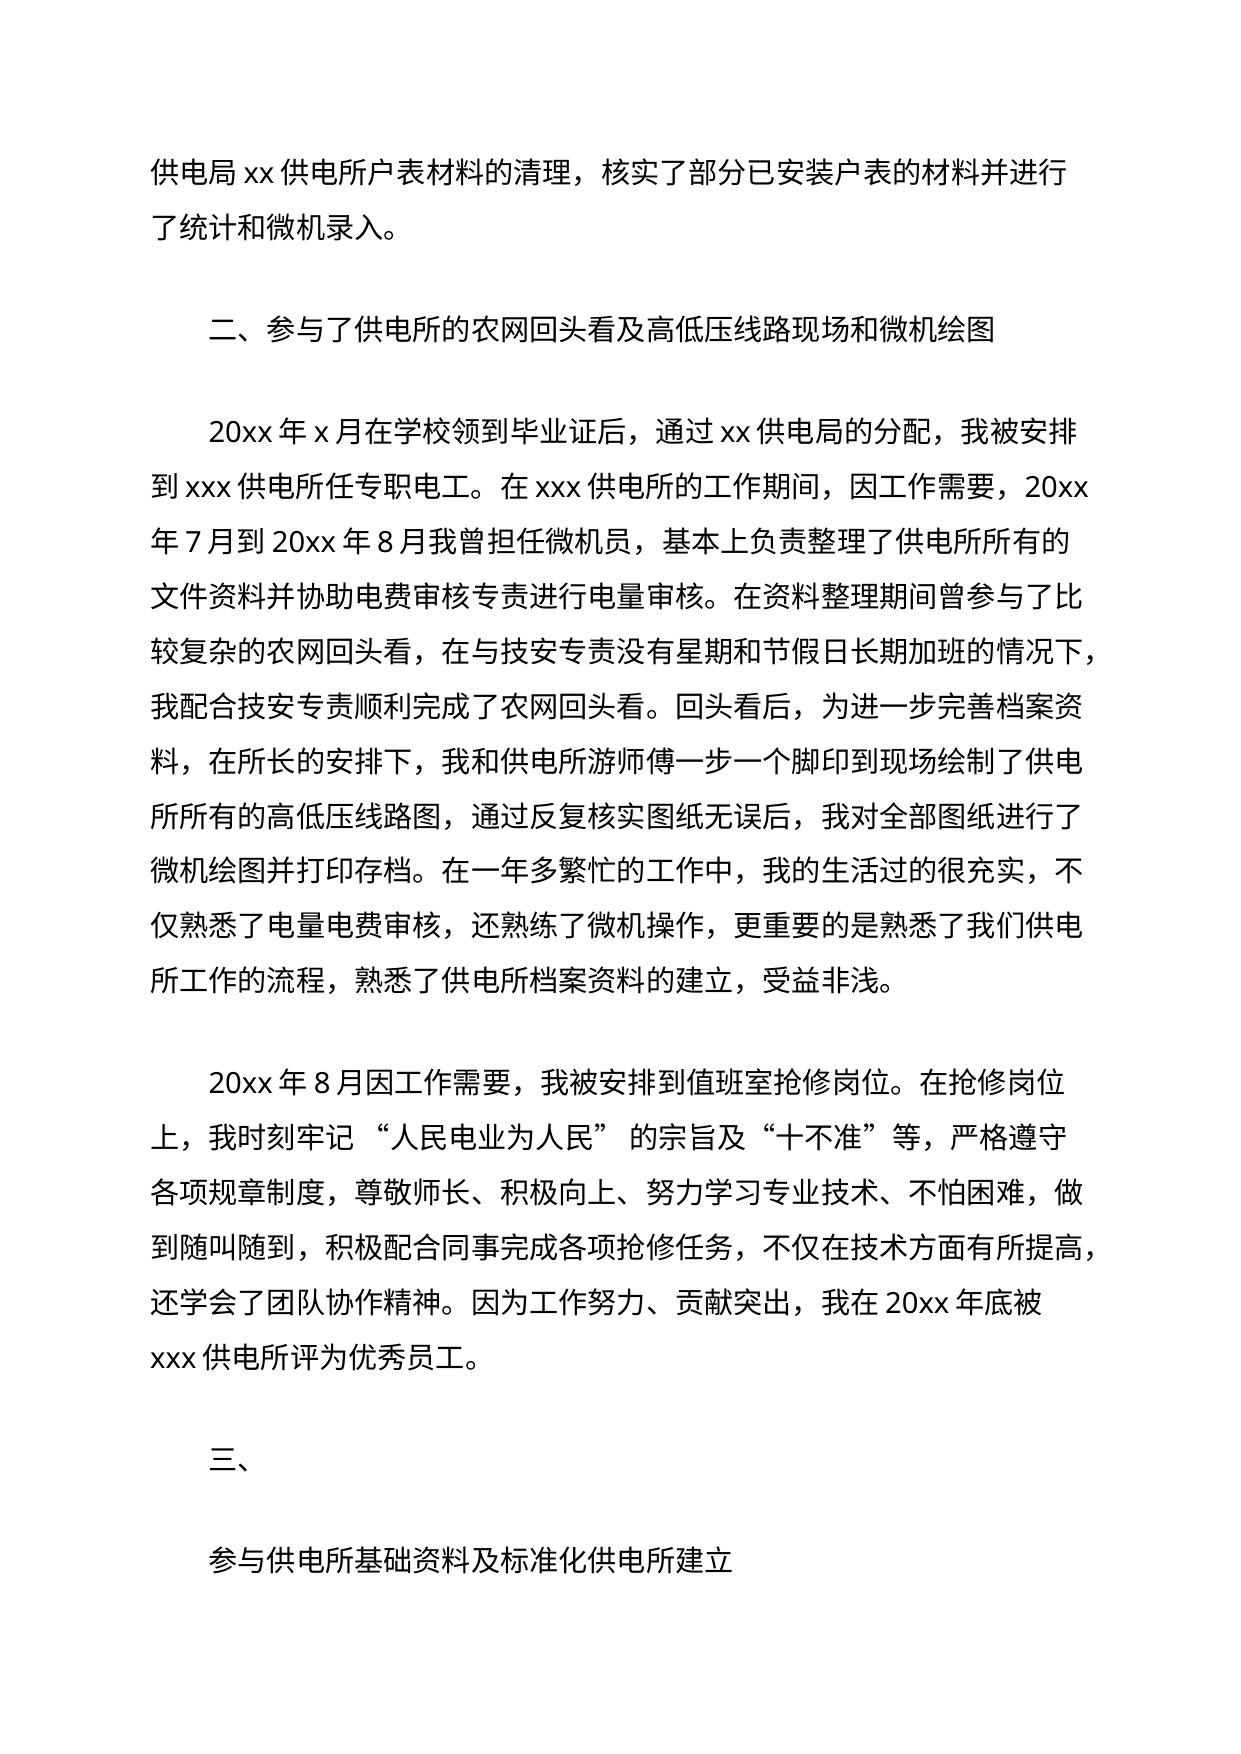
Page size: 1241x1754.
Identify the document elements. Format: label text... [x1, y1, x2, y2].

text 参与供电所基础资料及标准化供电所建立 [150, 1538, 1090, 1580]
text 二、参与了供电所的农网回头看及高低压线路现场和微机绘图 [150, 307, 1090, 349]
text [150, 150, 1090, 247]
text 20xx年8月因工作需要，我被安排到值班室抢修岗位。在抢修岗位上，我时刻牢记 “人民电业为人民” 的宗旨及“十不准”等，严格遵守各项规章制度，尊敬师长、积极向上、努力学习专业技术、不怕困难，做到随叫随到，积极配合同事完成各项抢修任务，不仅在技术方面有所提高，还学会了团队协作精神。因为工作努力、贡献突出，我在20xx年底被xxx供电所评为优秀员工。 [150, 1059, 1090, 1377]
text 20xx年x月在学校领到毕业证后，通过xx供电局的分配，我被安排到xxx供电所任专职电工。在xxx供电所的工作期间，因工作需要，20xx年7月到20xx年8月我曾担任微机员，基本上负责整理了供电所所有的文件资料并协助电费审核专责进行电量审核。在资料整理期间曾参与了比较复杂的农网回头看，在与技安专责没有星期和节假日长期加班的情况下，我配合技安专责顺利完成了农网回头看。回头看后，为进一步完善档案资料，在所长的安排下，我和供电所游师傅一步一个脚印到现场绘制了供电所所有的高低压线路图，通过反复核实图纸无误后，我对全部图纸进行了微机绘图并打印存档。在一年多繁忙的工作中，我的生活过的很充实，不仅熟悉了电量电费审核，还熟练了微机操作，更重要的是熟悉了我们供电所工作的流程，熟悉了供电所档案资料的建立，受益非浅。 [150, 408, 1090, 1000]
text 三、 [150, 1436, 1090, 1478]
